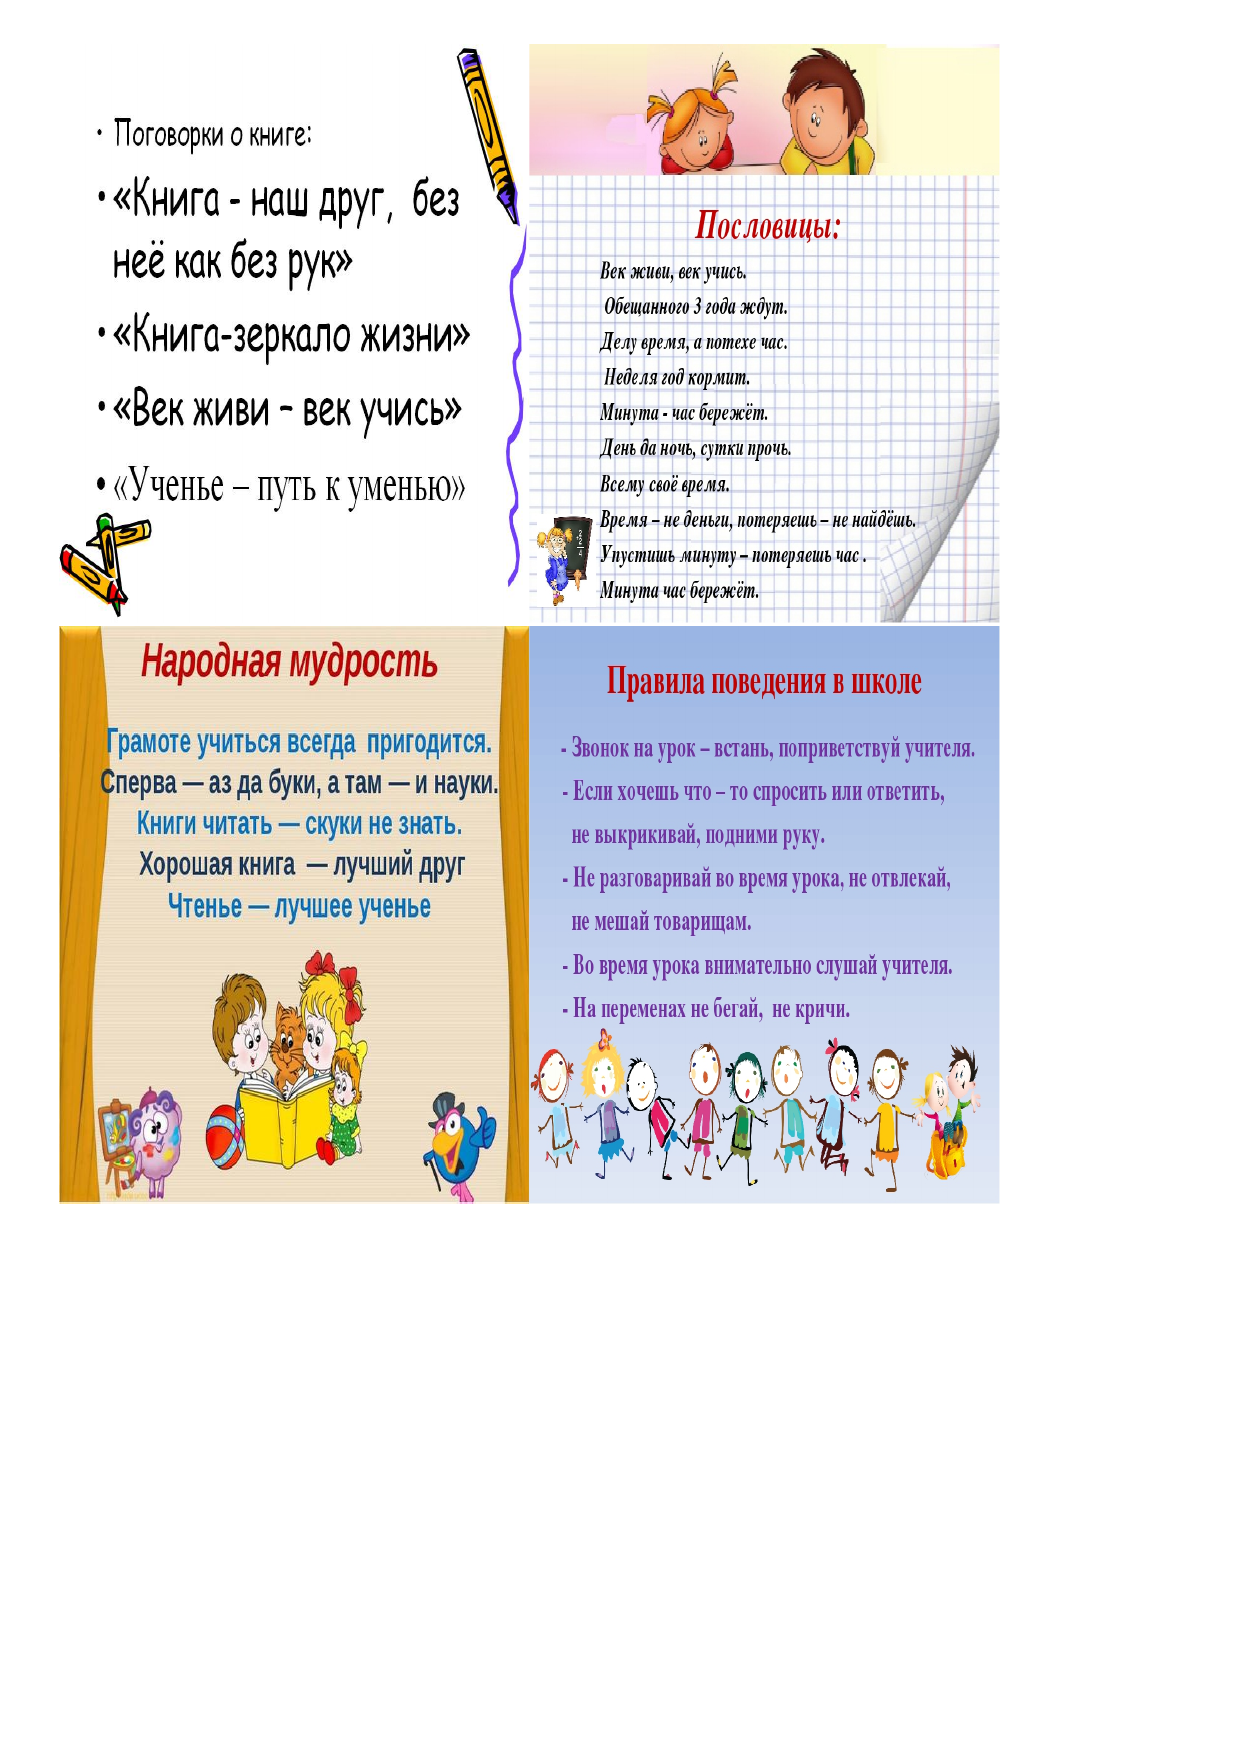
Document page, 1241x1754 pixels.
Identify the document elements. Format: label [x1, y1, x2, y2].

picture [59, 44, 1000, 623]
picture [59, 626, 1000, 1204]
